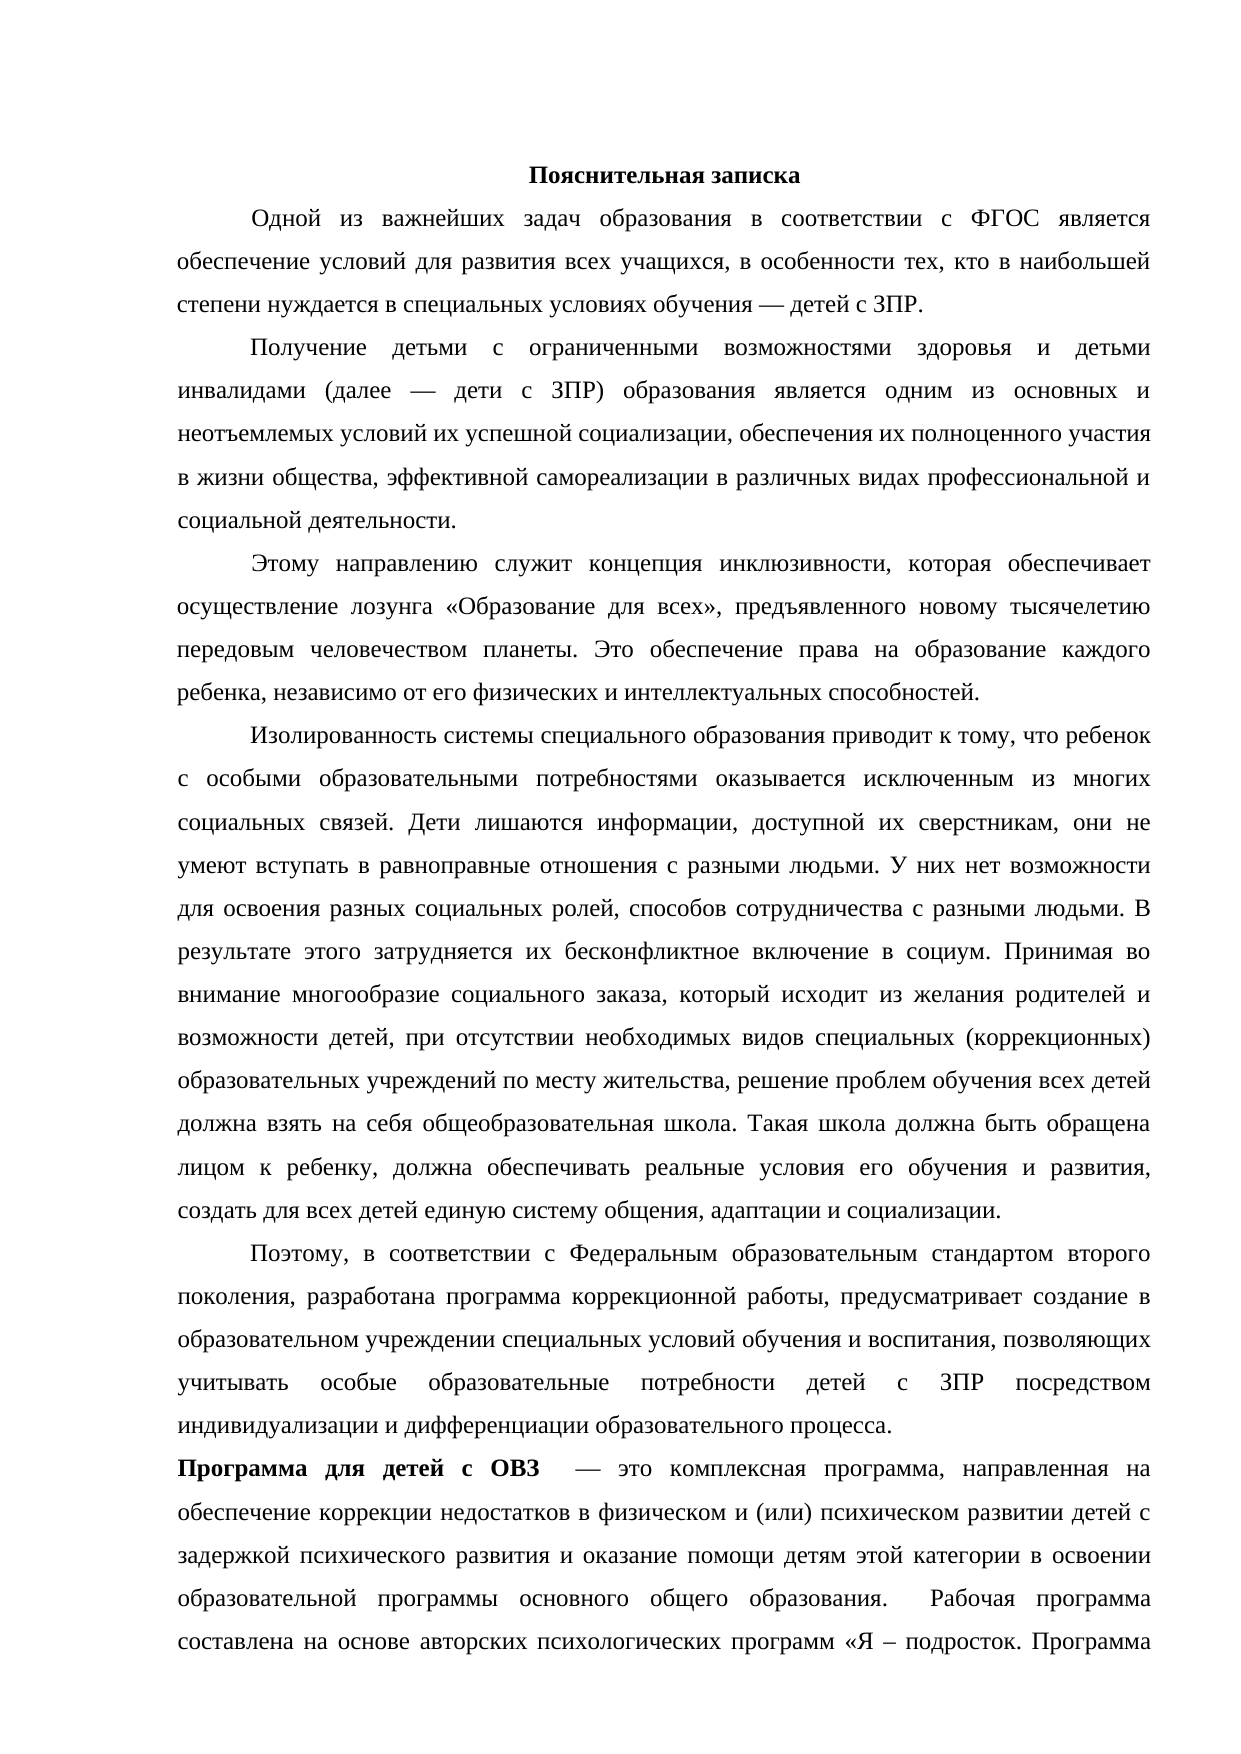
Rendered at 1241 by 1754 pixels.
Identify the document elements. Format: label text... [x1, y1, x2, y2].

text Изолированность системы специального образования приводит к тому, что ребенок с особыми образовательными потребностями оказывается исключенным из многих социальных связей. Дети лишаются информации, доступной их сверстникам, они не умеют вступать в равноправные отношения с разными людьми. У них нет возможности для освоения разных социальных ролей, способов сотрудничества с разными людьми. В результате этого затрудняется их бесконфликтное включение в социум. Принимая во внимание многообразие социального заказа, который исходит из желания родителей и возможности детей, при отсутствии необходимых видов специальных (коррекционных) образовательных учреждений по месту жительства, решение проблем обучения всех детей должна взять на себя общеобразовательная школа. Такая школа должна быть обращена лицом к ребенку, должна обеспечивать реальные условия его обучения и развития, создать для всех детей единую систему общения, адаптации и социализации. [177, 720, 1152, 1223]
text Этому направлению служит концепция инклюзивности, которая обеспечивает осуществление лозунга «Образование для всех», предъявленного новому тысячелетию передовым человечеством планеты. Это обеспечение права на образование каждого ребенка, независимо от его физических и интеллектуальных способностей. [177, 548, 1152, 706]
text Одной из важнейших задач образования в соответствии с ФГОС является обеспечение условий для развития всех учащихся, в особенности тех, кто в наибольшей степени нуждается в специальных условиях обучения — детей с ЗПР. [177, 203, 1152, 318]
text Пояснительная записка [177, 117, 1152, 188]
text Получение детьми с ограниченными возможностями здоровья и детьми инвалидами (далее — дети с ЗПР) образования является одним из основных и неотъемлемых условий их успешной социализации, обеспечения их полноценного участия в жизни общества, эффективной самореализации в различных видах профессиональной и социальной деятельности. [177, 332, 1152, 533]
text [177, 1453, 1152, 1655]
text Поэтому, в соответствии с Федеральным образовательным стандартом второго поколения, разработана программа коррекционной работы, предусматривает создание в образовательном учреждении специальных условий обучения и воспитания, позволяющих учитывать особые образовательные потребности детей с ЗПР посредством индивидуализации и дифференциации образовательного процесса. [177, 1238, 1152, 1439]
